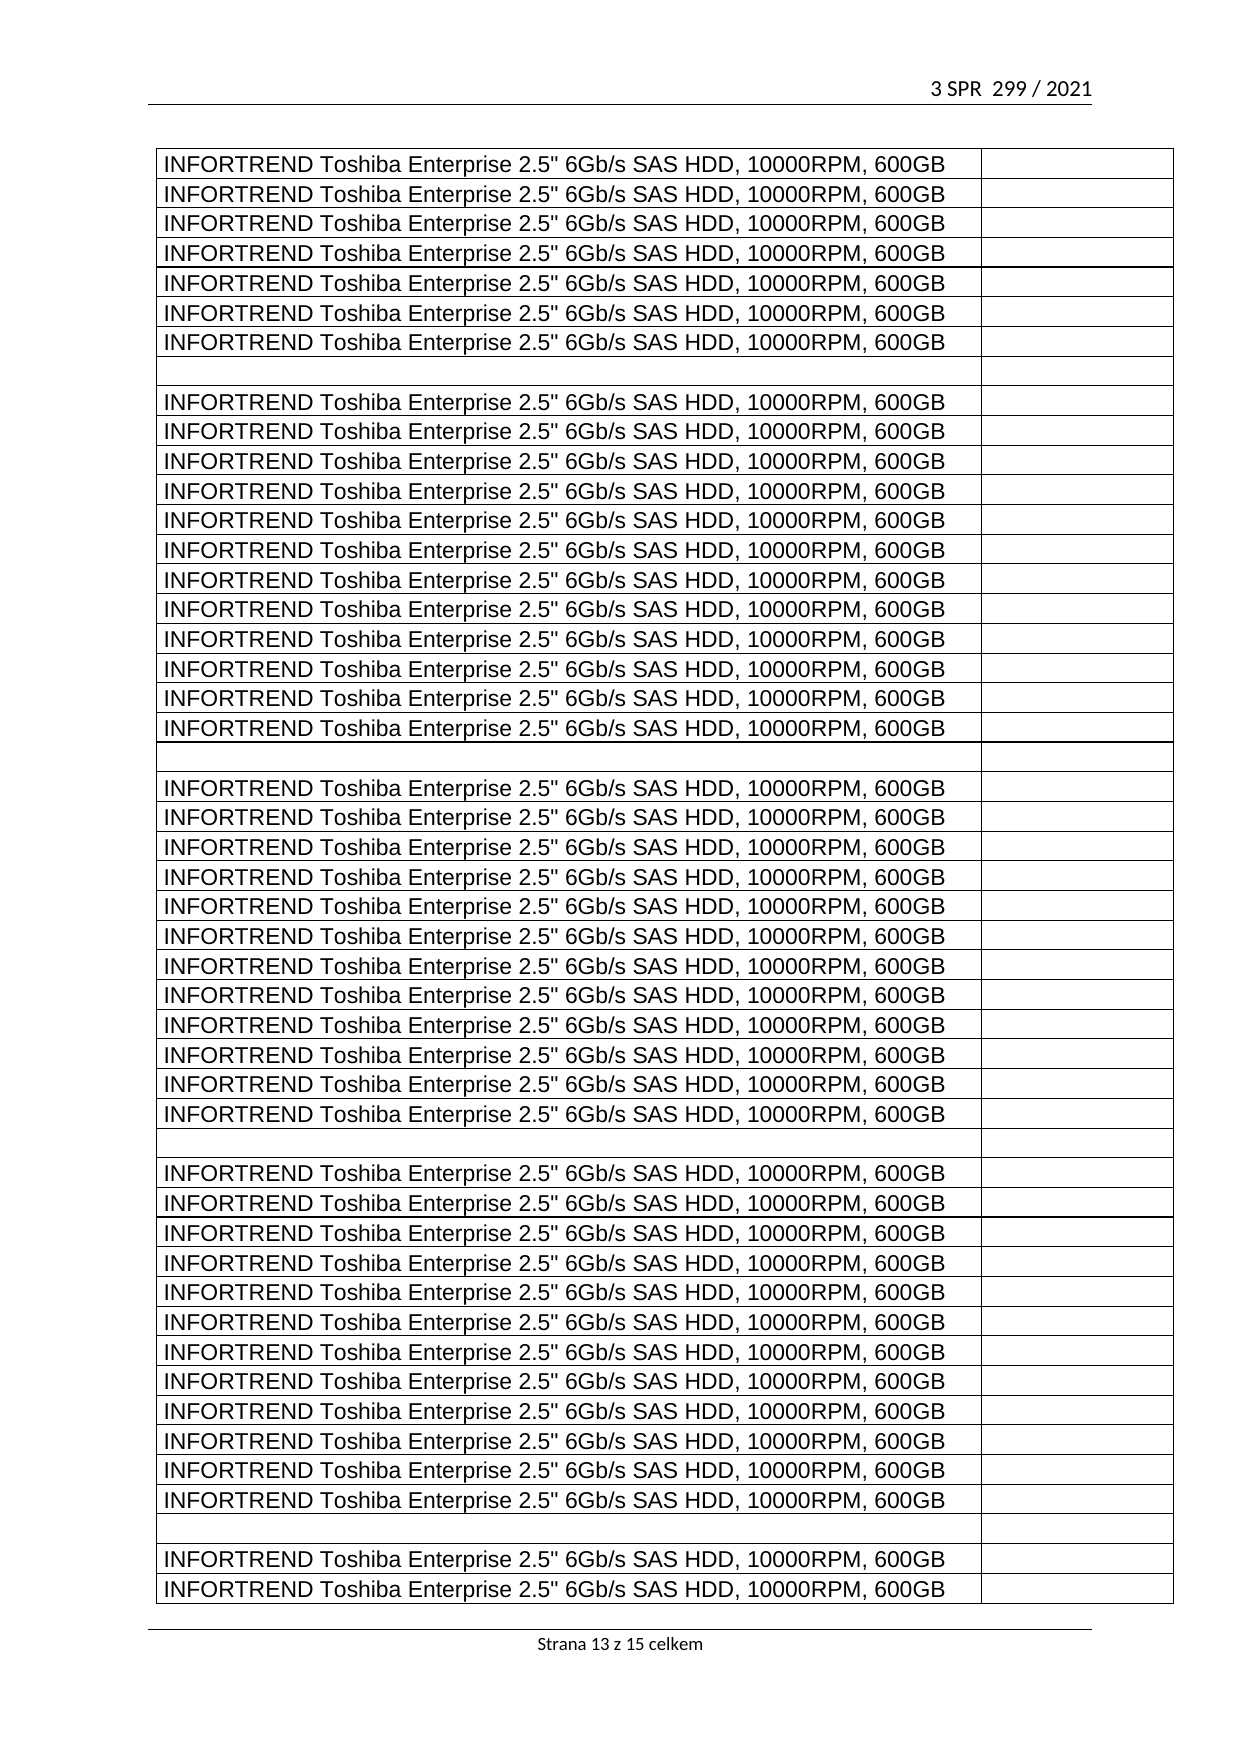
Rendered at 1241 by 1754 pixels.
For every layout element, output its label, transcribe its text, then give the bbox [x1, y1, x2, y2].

table_cell INFORTREND Toshiba Enterprise 2.5" 6Gb/s SAS HDD, 10000RPM, 600GB [157, 505, 981, 534]
table_cell INFORTREND Toshiba Enterprise 2.5" 6Gb/s SAS HDD, 10000RPM, 600GB [157, 1455, 981, 1484]
table_cell [982, 1425, 1173, 1454]
table_cell INFORTREND Toshiba Enterprise 2.5" 6Gb/s SAS HDD, 10000RPM, 600GB [157, 297, 981, 326]
table_cell INFORTREND Toshiba Enterprise 2.5" 6Gb/s SAS HDD, 10000RPM, 600GB [157, 1396, 981, 1424]
table_cell [982, 1307, 1173, 1335]
table_cell [982, 980, 1173, 1009]
table_cell [982, 624, 1173, 652]
table_cell [982, 743, 1173, 771]
table_cell INFORTREND Toshiba Enterprise 2.5" 6Gb/s SAS HDD, 10000RPM, 600GB [157, 327, 981, 356]
table_cell INFORTREND Toshiba Enterprise 2.5" 6Gb/s SAS HDD, 10000RPM, 600GB [157, 1307, 981, 1335]
table_cell [982, 564, 1173, 593]
table_cell INFORTREND Toshiba Enterprise 2.5" 6Gb/s SAS HDD, 10000RPM, 600GB [157, 386, 981, 415]
table_cell INFORTREND Toshiba Enterprise 2.5" 6Gb/s SAS HDD, 10000RPM, 600GB [157, 475, 981, 504]
table_cell [982, 1574, 1173, 1602]
table_cell [982, 1039, 1173, 1068]
table_cell [982, 1247, 1173, 1276]
table_cell [982, 1455, 1173, 1484]
table_cell INFORTREND Toshiba Enterprise 2.5" 6Gb/s SAS HDD, 10000RPM, 600GB [157, 238, 981, 266]
table_cell INFORTREND Toshiba Enterprise 2.5" 6Gb/s SAS HDD, 10000RPM, 600GB [157, 1247, 981, 1276]
table_cell [982, 1158, 1173, 1187]
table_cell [157, 1544, 981, 1573]
table_cell [982, 416, 1173, 444]
table_cell [157, 1129, 981, 1157]
table_cell INFORTREND Toshiba Enterprise 2.5" 6Gb/s SAS HDD, 10000RPM, 600GB [157, 1218, 981, 1246]
table_cell INFORTREND Toshiba Enterprise 2.5" 6Gb/s SAS HDD, 10000RPM, 600GB [157, 1099, 981, 1127]
table_cell INFORTREND Toshiba Enterprise 2.5" 6Gb/s SAS HDD, 10000RPM, 600GB [157, 1158, 981, 1187]
table_cell [982, 713, 1173, 741]
table_cell INFORTREND Toshiba Enterprise 2.5" 6Gb/s SAS HDD, 10000RPM, 600GB [157, 416, 981, 444]
table_cell [982, 238, 1173, 266]
table_cell INFORTREND Toshiba Enterprise 2.5" 6Gb/s SAS HDD, 10000RPM, 600GB [157, 1039, 981, 1068]
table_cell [157, 179, 981, 207]
table_cell [982, 891, 1173, 919]
table_cell INFORTREND Toshiba Enterprise 2.5" 6Gb/s SAS HDD, 10000RPM, 600GB [157, 891, 981, 919]
table_cell INFORTREND Toshiba Enterprise 2.5" 6Gb/s SAS HDD, 10000RPM, 600GB [157, 772, 981, 801]
table_cell INFORTREND Toshiba Enterprise 2.5" 6Gb/s SAS HDD, 10000RPM, 600GB [157, 624, 981, 652]
table_cell [982, 683, 1173, 712]
table_cell INFORTREND Toshiba Enterprise 2.5" 6Gb/s SAS HDD, 10000RPM, 600GB [157, 683, 981, 712]
table_cell [982, 179, 1173, 207]
table_cell [982, 1129, 1173, 1157]
table_cell [982, 802, 1173, 831]
table_cell INFORTREND Toshiba Enterprise 2.5" 6Gb/s SAS HDD, 10000RPM, 600GB [157, 950, 981, 979]
table_cell [982, 1396, 1173, 1424]
table_cell [982, 861, 1173, 890]
table_cell INFORTREND Toshiba Enterprise 2.5" 6Gb/s SAS HDD, 10000RPM, 600GB [157, 654, 981, 682]
table_cell [157, 357, 981, 385]
table_cell INFORTREND Toshiba Enterprise 2.5" 6Gb/s SAS HDD, 10000RPM, 600GB [157, 1010, 981, 1038]
table_cell [982, 357, 1173, 385]
table_cell [982, 1010, 1173, 1038]
table_cell INFORTREND Toshiba Enterprise 2.5" 6Gb/s SAS HDD, 10000RPM, 600GB [157, 713, 981, 741]
table_cell [982, 1485, 1173, 1513]
table_cell [982, 386, 1173, 415]
table_cell [982, 1277, 1173, 1306]
table_cell [982, 535, 1173, 563]
table_cell [982, 921, 1173, 949]
table_cell INFORTREND Toshiba Enterprise 2.5" 6Gb/s SAS HDD, 10000RPM, 600GB [157, 594, 981, 623]
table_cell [157, 149, 981, 177]
table_cell [157, 1514, 981, 1543]
table_cell INFORTREND Toshiba Enterprise 2.5" 6Gb/s SAS HDD, 10000RPM, 600GB [157, 1425, 981, 1454]
table_cell [982, 327, 1173, 356]
table_cell [982, 1514, 1173, 1543]
table_cell [982, 1544, 1173, 1573]
table_cell [982, 594, 1173, 623]
table_cell [982, 832, 1173, 860]
table_cell INFORTREND Toshiba Enterprise 2.5" 6Gb/s SAS HDD, 10000RPM, 600GB [157, 802, 981, 831]
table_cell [157, 208, 981, 237]
table_cell [982, 208, 1173, 237]
table_cell [982, 950, 1173, 979]
table_cell [982, 297, 1173, 326]
table_cell INFORTREND Toshiba Enterprise 2.5" 6Gb/s SAS HDD, 10000RPM, 600GB [157, 1366, 981, 1394]
table_cell INFORTREND Toshiba Enterprise 2.5" 6Gb/s SAS HDD, 10000RPM, 600GB [157, 1069, 981, 1098]
table_cell [982, 1366, 1173, 1394]
table_cell INFORTREND Toshiba Enterprise 2.5" 6Gb/s SAS HDD, 10000RPM, 600GB [157, 1336, 981, 1365]
table_cell [157, 743, 981, 771]
table_cell INFORTREND Toshiba Enterprise 2.5" 6Gb/s SAS HDD, 10000RPM, 600GB [157, 535, 981, 563]
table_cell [157, 1485, 981, 1513]
table_cell [982, 149, 1173, 177]
table_cell [982, 268, 1173, 296]
table_cell INFORTREND Toshiba Enterprise 2.5" 6Gb/s SAS HDD, 10000RPM, 600GB [157, 268, 981, 296]
table_cell [982, 475, 1173, 504]
table_cell [982, 1069, 1173, 1098]
table_cell [982, 1336, 1173, 1365]
table_cell [982, 654, 1173, 682]
table_cell [982, 1218, 1173, 1246]
table_cell INFORTREND Toshiba Enterprise 2.5" 6Gb/s SAS HDD, 10000RPM, 600GB [157, 861, 981, 890]
table_cell [982, 1188, 1173, 1216]
table_cell INFORTREND Toshiba Enterprise 2.5" 6Gb/s SAS HDD, 10000RPM, 600GB [157, 921, 981, 949]
table_cell [982, 772, 1173, 801]
table_cell INFORTREND Toshiba Enterprise 2.5" 6Gb/s SAS HDD, 10000RPM, 600GB [157, 832, 981, 860]
table_cell [982, 505, 1173, 534]
table_cell INFORTREND Toshiba Enterprise 2.5" 6Gb/s SAS HDD, 10000RPM, 600GB [157, 1188, 981, 1216]
table_cell INFORTREND Toshiba Enterprise 2.5" 6Gb/s SAS HDD, 10000RPM, 600GB [157, 564, 981, 593]
table_cell INFORTREND Toshiba Enterprise 2.5" 6Gb/s SAS HDD, 10000RPM, 600GB [157, 980, 981, 1009]
table_cell [982, 446, 1173, 474]
table_cell [982, 1099, 1173, 1127]
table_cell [157, 1574, 981, 1602]
table_cell INFORTREND Toshiba Enterprise 2.5" 6Gb/s SAS HDD, 10000RPM, 600GB [157, 1277, 981, 1306]
table_cell INFORTREND Toshiba Enterprise 2.5" 6Gb/s SAS HDD, 10000RPM, 600GB [157, 446, 981, 474]
